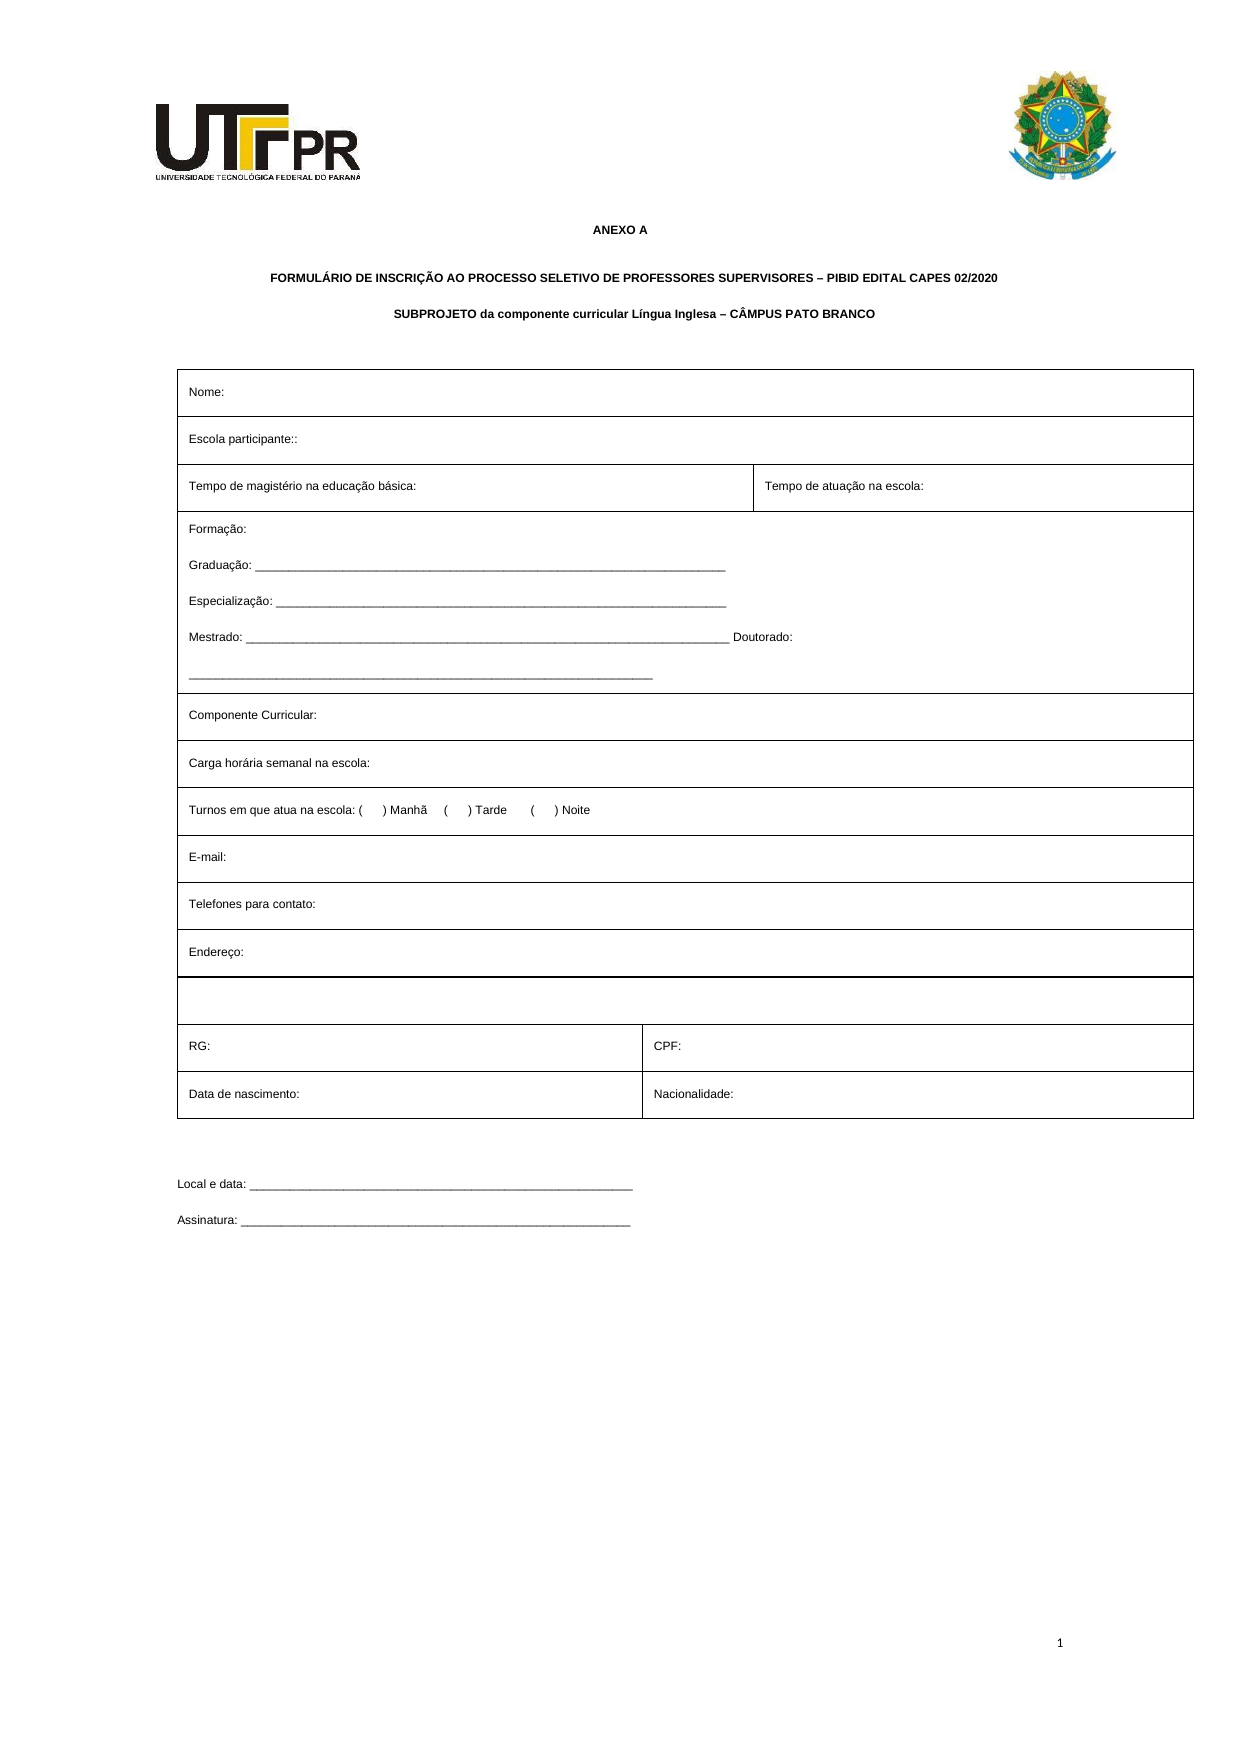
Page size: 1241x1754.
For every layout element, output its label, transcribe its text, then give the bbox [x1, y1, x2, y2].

table_cell Telefones para contato: [178, 883, 1193, 929]
table_cell Tempo de atuação na escola: [754, 465, 1193, 511]
table_cell Data de nascimento: [178, 1072, 642, 1118]
table_cell [178, 978, 1193, 1024]
table_header Nome: [178, 370, 1193, 416]
table_cell RG: [178, 1025, 642, 1071]
text ANEXO A [177, 213, 1063, 237]
picture [1008, 71, 1117, 180]
text FORMULÁRIO DE INSCRIÇÃO AO PROCESSO SELETIVO DE PROFESSORES SUPERVISORES – PIBID EDITAL CAPES 02/2020 [177, 261, 1092, 285]
text SUBPROJETO da componente curricular Língua Inglesa – CÂMPUS PATO BRANCO [177, 297, 1092, 321]
table_cell Endereço: [178, 930, 1193, 976]
table_cell Escola participante:: [178, 417, 1193, 463]
table_cell Tempo de magistério na educação básica: [178, 465, 753, 511]
table_cell CPF: [643, 1025, 1193, 1071]
table_cell E-mail: [178, 836, 1193, 882]
text Local e data: _________________________________________________________ [177, 1167, 1063, 1191]
table_cell Carga horária semanal na escola: [178, 741, 1193, 787]
table_cell Turnos em que atua na escola: ( ) Manhã ( ) Tarde ( ) Noite [178, 788, 1193, 834]
picture [155, 104, 360, 180]
text Assinatura: __________________________________________________________ [177, 1203, 1063, 1227]
table_cell Formação: Graduação: ______________________________________________________________________ Especialização: ___________________________________________________________________ Mestrado: ________________________________________________________________________ Doutorado: _____________________________________________________________________ [178, 512, 1193, 693]
table_cell Nacionalidade: [643, 1072, 1193, 1118]
table_cell Componente Curricular: [178, 694, 1193, 740]
